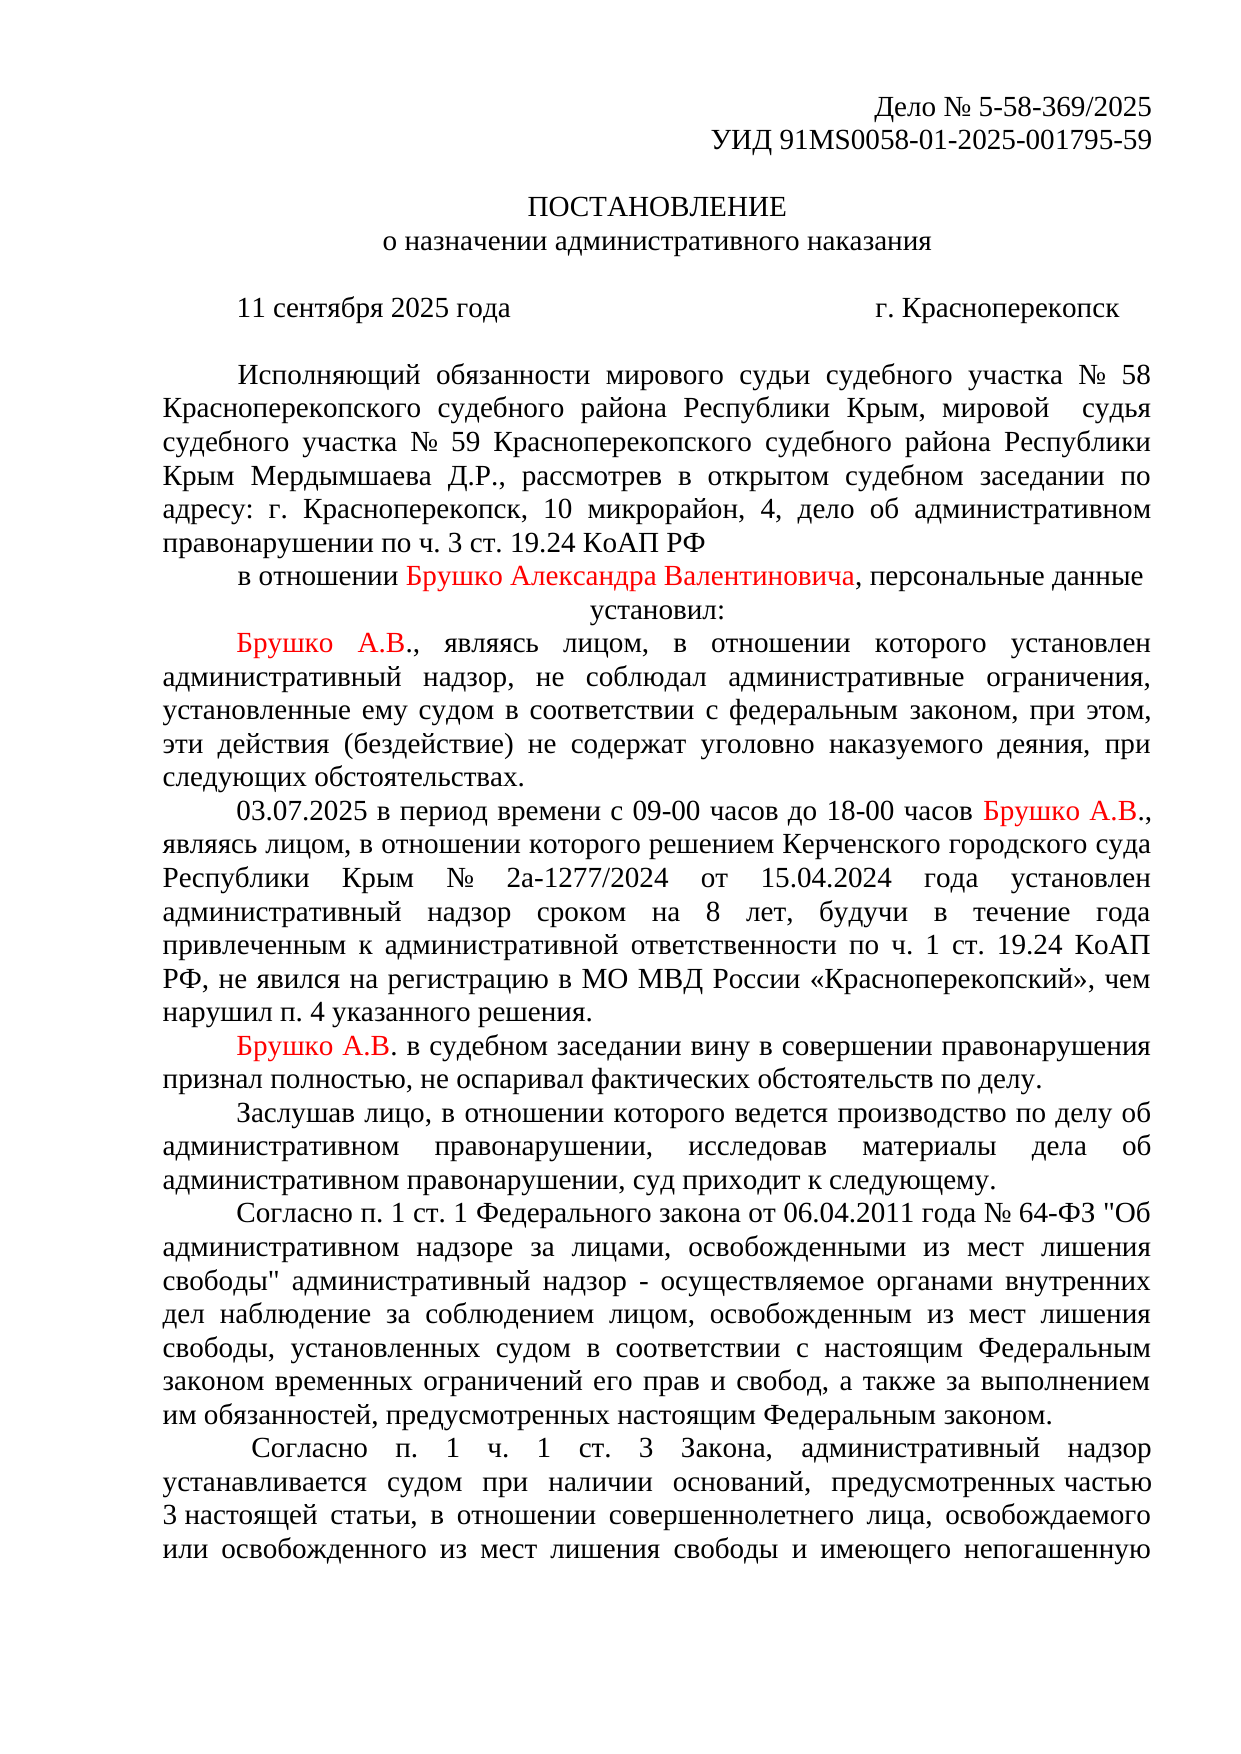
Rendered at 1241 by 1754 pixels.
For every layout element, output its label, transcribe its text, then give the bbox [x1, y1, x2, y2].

text Брушко А.В., являясь лицом, в отношении которого установлен административный надзор, не соблюдал административные ограничения, установленные ему судом в соответствии с федеральным законом, при этом, эти действия (бездействие) не содержат уголовно наказуемого деяния, при следующих обстоятельствах. [162, 625, 1152, 793]
text Согласно п. 1 ст. 1 Федерального закона от 06.04.2011 года № 64-ФЗ "Об административном надзоре за лицами, освобожденными из мест лишения свободы" административный надзор - осуществляемое органами внутренних дел наблюдение за соблюдением лицом, освобожденным из мест лишения свободы, установленных судом в соответствии с настоящим Федеральным законом временных ограничений его прав и свобод, а также за выполнением им обязанностей, предусмотренных настоящим Федеральным законом. [162, 1196, 1152, 1430]
text Исполняющий обязанности мирового судьи судебного участка № 58 Красноперекопского судебного района Республики Крым, мировой судья судебного участка № 59 Красноперекопского судебного района Республики Крым Мердымшаева Д.Р., рассмотрев в открытом судебном заседании по адресу: г. Красноперекопск, 10 микрорайон, 4, дело об административном правонарушении по ч. 3 ст. 19.24 КоАП РФ [162, 357, 1152, 558]
text 11 сентября 2025 года г. Красноперекопск [162, 290, 1152, 323]
text УИД 91МS0058-01-2025-001795-59 [162, 122, 1152, 156]
text Брушко А.В. в судебном заседании вину в совершении правонарушения признал полностью, не оспаривал фактических обстоятельств по делу. [162, 1028, 1152, 1095]
text о назначении административного наказания [162, 223, 1152, 256]
text установил: [162, 592, 1152, 625]
text Дело № 5-58-369/2025 [162, 89, 1152, 122]
text в отношении Брушко Александра Валентиновича, персональные данные [162, 558, 1152, 592]
text 03.07.2025 в период времени с 09-00 часов до 18-00 часов Брушко А.В., являясь лицом, в отношении которого решением Керченского городского суда Республики Крым № 2а-1277/2024 от 15.04.2024 года установлен административный надзор сроком на 8 лет, будучи в течение года привлеченным к административной ответственности по ч. 1 ст. 19.24 КоАП РФ, не явился на регистрацию в МО МВД России «Красноперекопский», чем нарушил п. 4 указанного решения. [162, 793, 1152, 1028]
text Заслушав лицо, в отношении которого ведется производство по делу об административном правонарушении, исследовав материалы дела об административном правонарушении, суд приходит к следующему. [162, 1095, 1152, 1196]
text ПОСТАНОВЛЕНИЕ [162, 189, 1152, 223]
